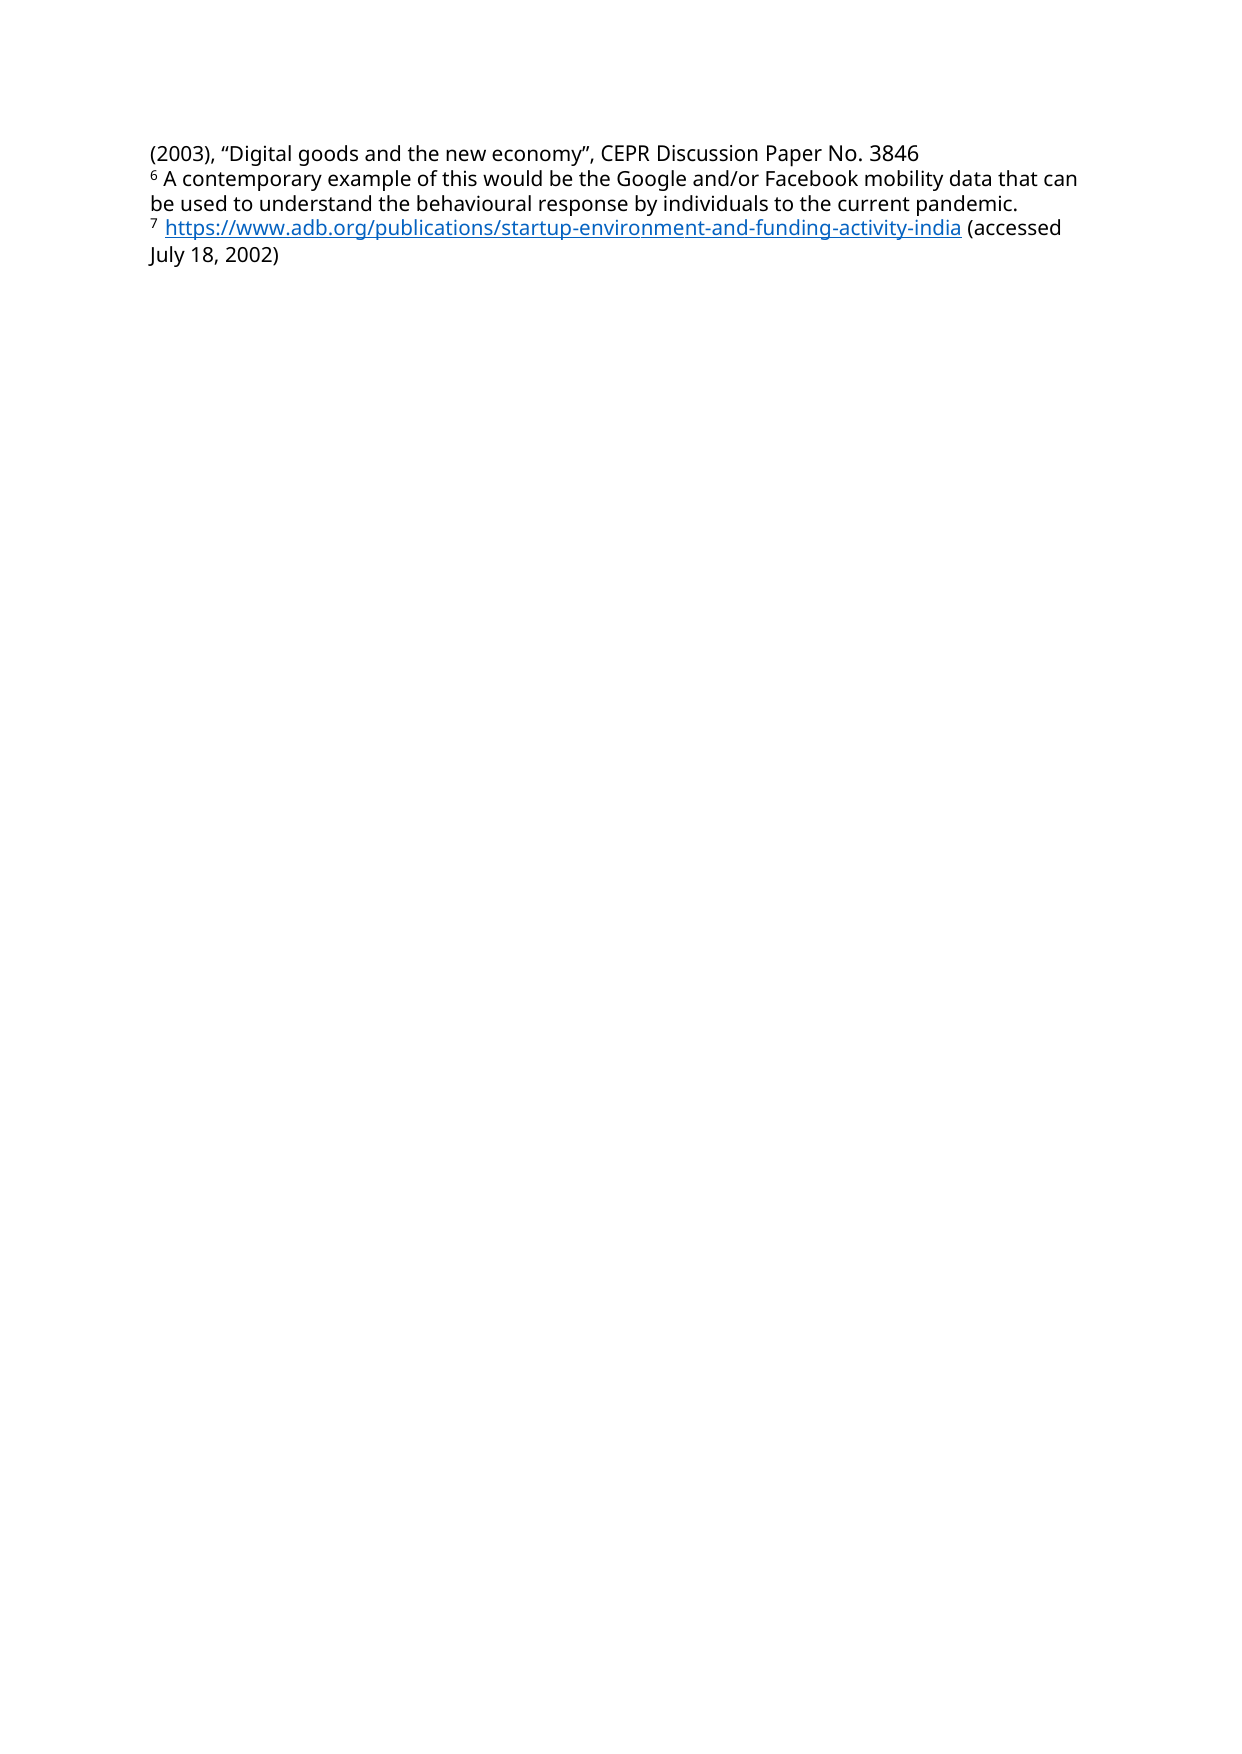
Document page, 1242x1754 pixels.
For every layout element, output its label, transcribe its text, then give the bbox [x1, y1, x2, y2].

text 6 A contemporary example of this would be the Google and/or Facebook mobility data that can be used to understand the behavioural response by individuals to the current pandemic. [150, 167, 1084, 217]
text (2003), “Digital goods and the new economy”, CEPR Discussion Paper No. 3846 [150, 142, 1096, 167]
text July 18, 2002) [150, 240, 1096, 268]
text 7 https://www.adb.org/publications/startup-environment-and-funding-activity-india (accessed [150, 217, 1096, 240]
